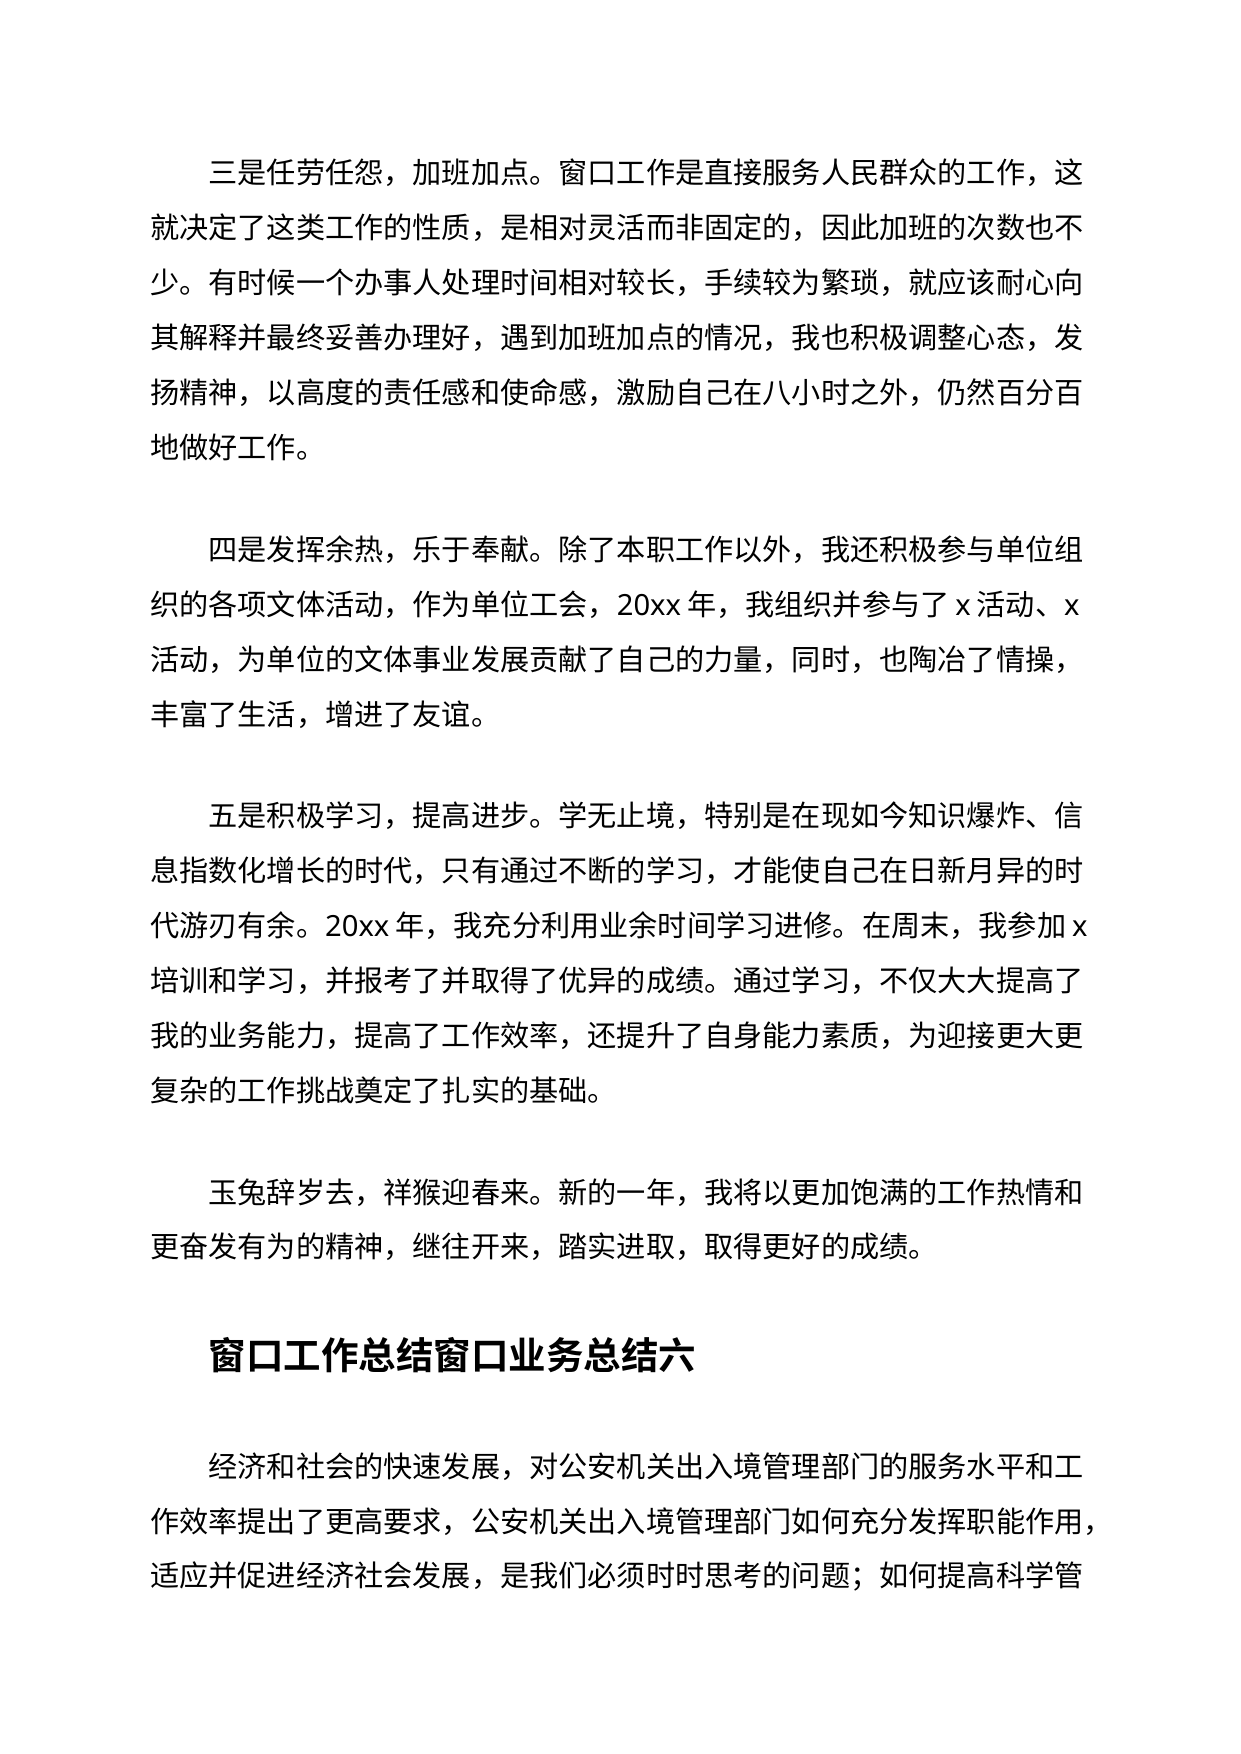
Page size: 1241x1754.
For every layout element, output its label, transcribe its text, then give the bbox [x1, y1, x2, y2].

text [150, 1443, 1090, 1595]
text 五是积极学习，提高进步。学无止境，特别是在现如今知识爆炸、信息指数化增长的时代，只有通过不断的学习，才能使自己在日新月异的时代游刃有余。20xx年，我充分利用业余时间学习进修。在周末，我参加x培训和学习，并报考了并取得了优异的成绩。通过学习，不仅大大提高了我的业务能力，提高了工作效率，还提升了自身能力素质，为迎接更大更复杂的工作挑战奠定了扎实的基础。 [150, 793, 1090, 1110]
text 窗口工作总结窗口业务总结六 [150, 1326, 1090, 1380]
text 四是发挥余热，乐于奉献。除了本职工作以外，我还积极参与单位组织的各项文体活动，作为单位工会，20xx年，我组织并参与了x活动、x活动，为单位的文体事业发展贡献了自己的力量，同时，也陶冶了情操，丰富了生活，增进了友谊。 [150, 526, 1090, 733]
text 三是任劳任怨，加班加点。窗口工作是直接服务人民群众的工作，这就决定了这类工作的性质，是相对灵活而非固定的，因此加班的次数也不少。有时候一个办事人处理时间相对较长，手续较为繁琐，就应该耐心向其解释并最终妥善办理好，遇到加班加点的情况，我也积极调整心态，发扬精神，以高度的责任感和使命感，激励自己在八小时之外，仍然百分百地做好工作。 [150, 150, 1090, 467]
text 玉兔辞岁去，祥猴迎春来。新的一年，我将以更加饱满的工作热情和更奋发有为的精神，继往开来，踏实进取，取得更好的成绩。 [150, 1169, 1090, 1266]
